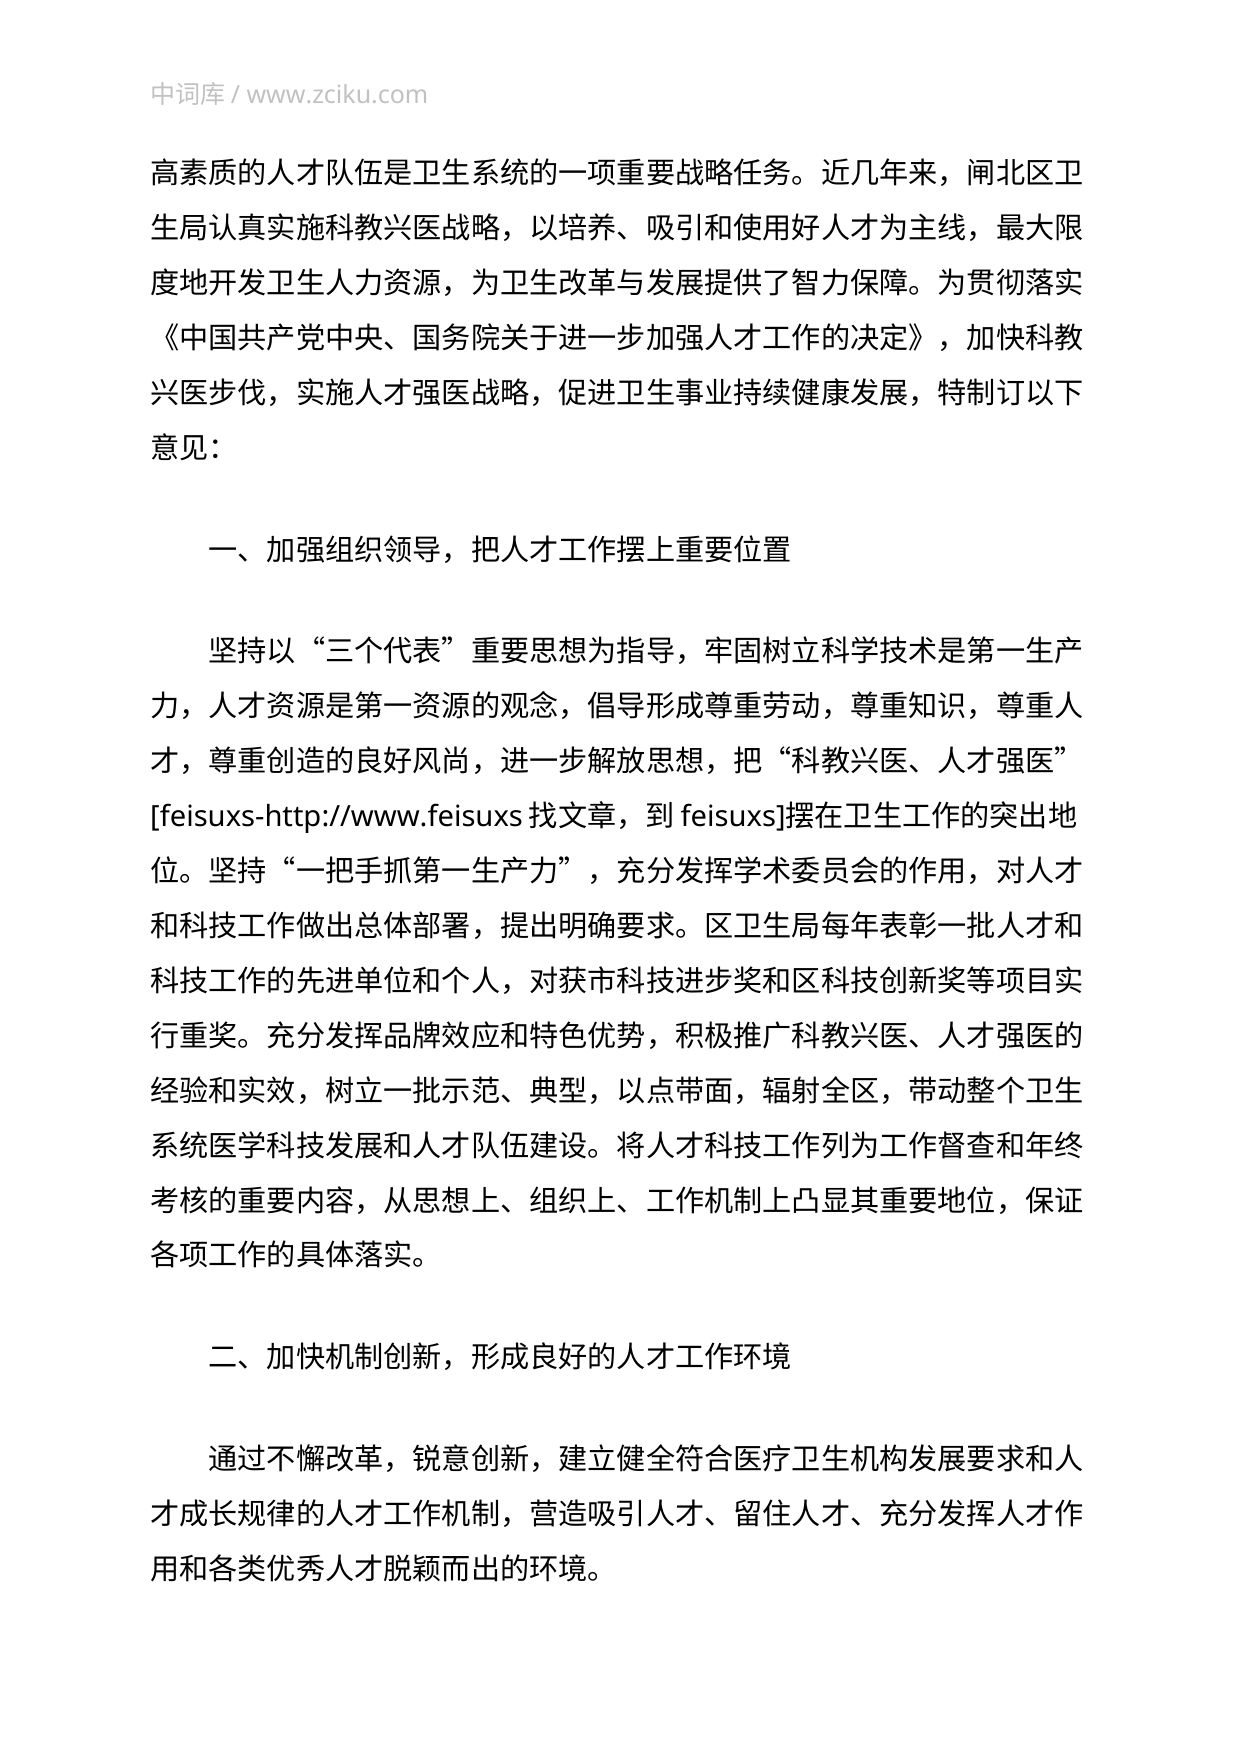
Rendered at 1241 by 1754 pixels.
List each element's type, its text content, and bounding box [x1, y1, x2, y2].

text 通过不懈改革，锐意创新，建立健全符合医疗卫生机构发展要求和人才成长规律的人才工作机制，营造吸引人才、留住人才、充分发挥人才作用和各类优秀人才脱颖而出的环境。 [150, 1436, 1090, 1588]
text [150, 150, 1090, 467]
text 二、加快机制创新，形成良好的人才工作环境 [150, 1334, 1090, 1376]
text 坚持以“三个代表”重要思想为指导，牢固树立科学技术是第一生产力，人才资源是第一资源的观念，倡导形成尊重劳动，尊重知识，尊重人才，尊重创造的良好风尚，进一步解放思想，把“科教兴医、人才强医”[feisuxs-http://www.feisuxs找文章，到feisuxs]摆在卫生工作的突出地位。坚持“一把手抓第一生产力”，充分发挥学术委员会的作用，对人才和科技工作做出总体部署，提出明确要求。区卫生局每年表彰一批人才和科技工作的先进单位和个人，对获市科技进步奖和区科技创新奖等项目实行重奖。充分发挥品牌效应和特色优势，积极推广科教兴医、人才强医的经验和实效，树立一批示范、典型，以点带面，辐射全区，带动整个卫生系统医学科技发展和人才队伍建设。将人才科技工作列为工作督查和年终考核的重要内容，从思想上、组织上、工作机制上凸显其重要地位，保证各项工作的具体落实。 [150, 628, 1090, 1274]
text 一、加强组织领导，把人才工作摆上重要位置 [150, 526, 1090, 568]
